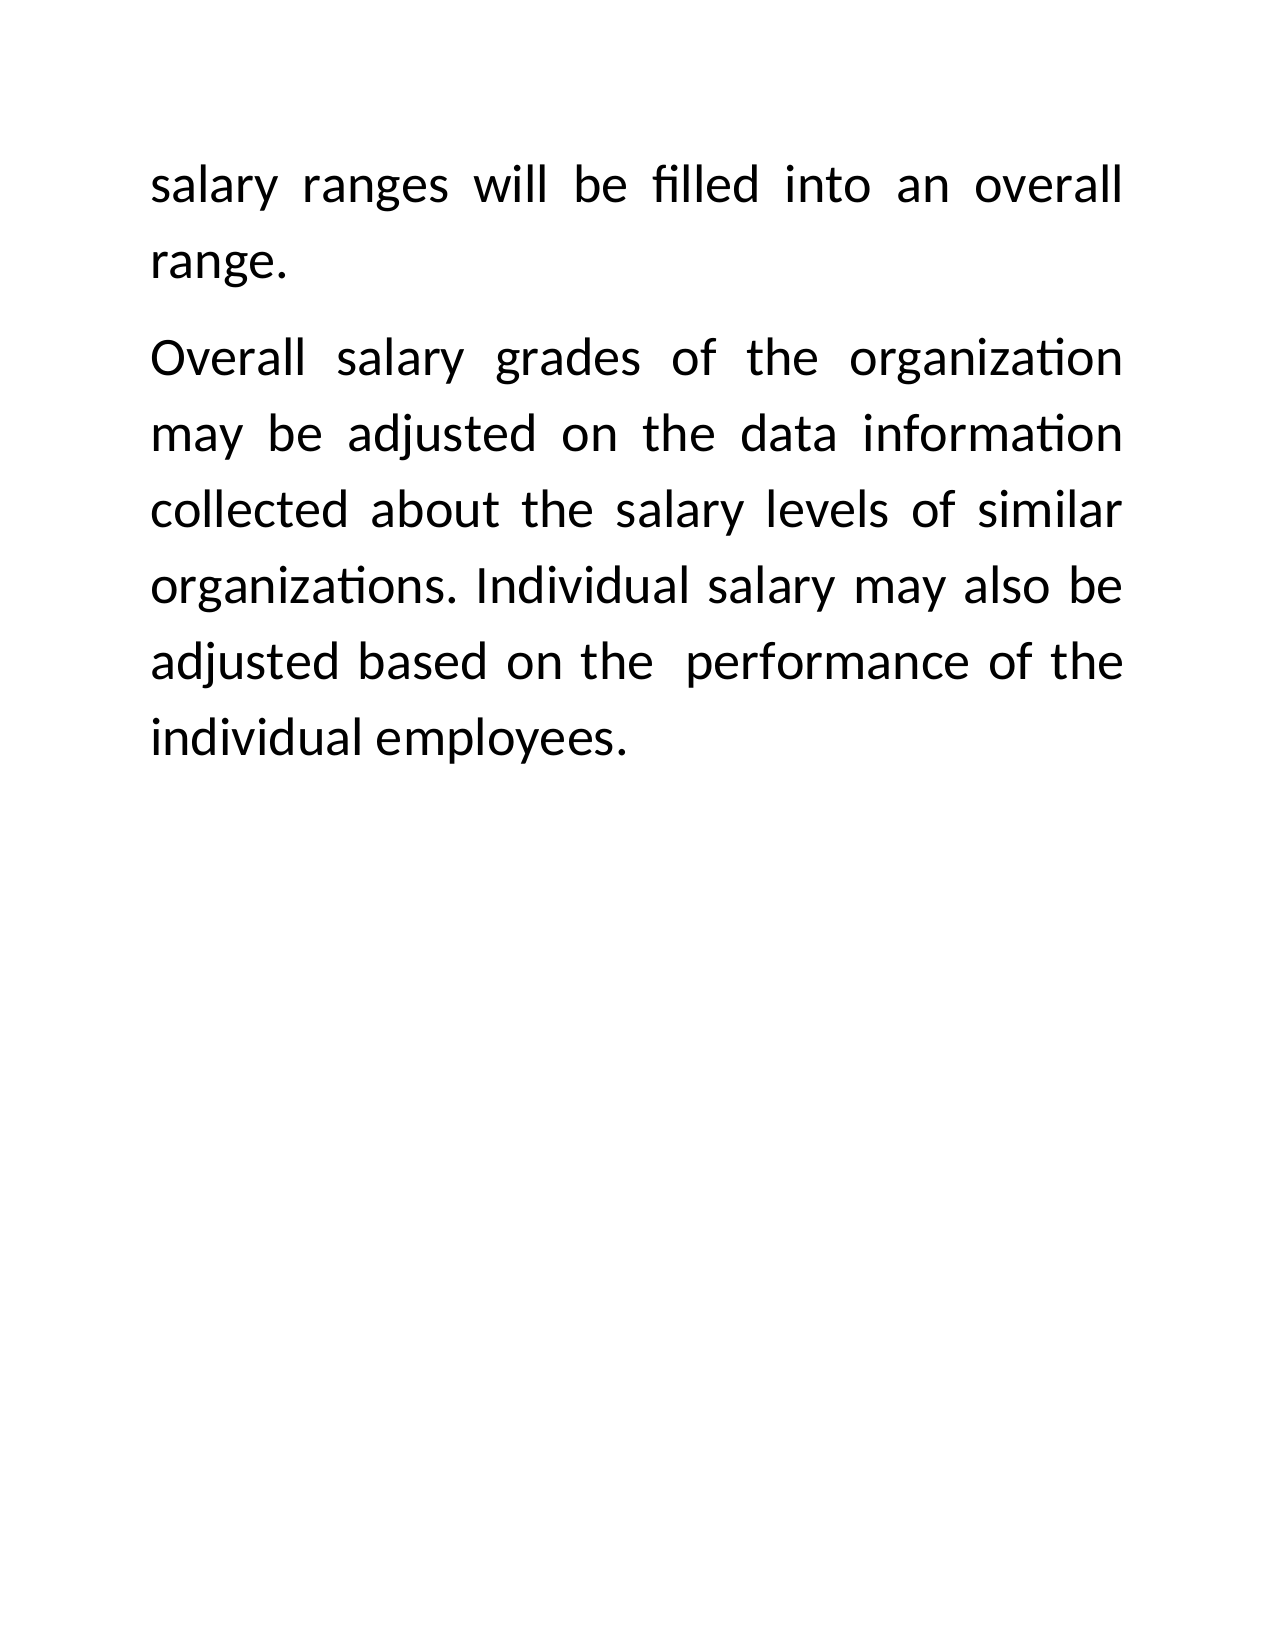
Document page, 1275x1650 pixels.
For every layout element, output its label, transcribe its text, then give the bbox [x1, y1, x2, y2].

text Overall salary grades of the organization may be adjusted on the data information collected about the salary levels of similar organizations. Individual salary may also be adjusted based on the performance of the individual employees. [150, 323, 1125, 769]
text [150, 150, 1125, 292]
